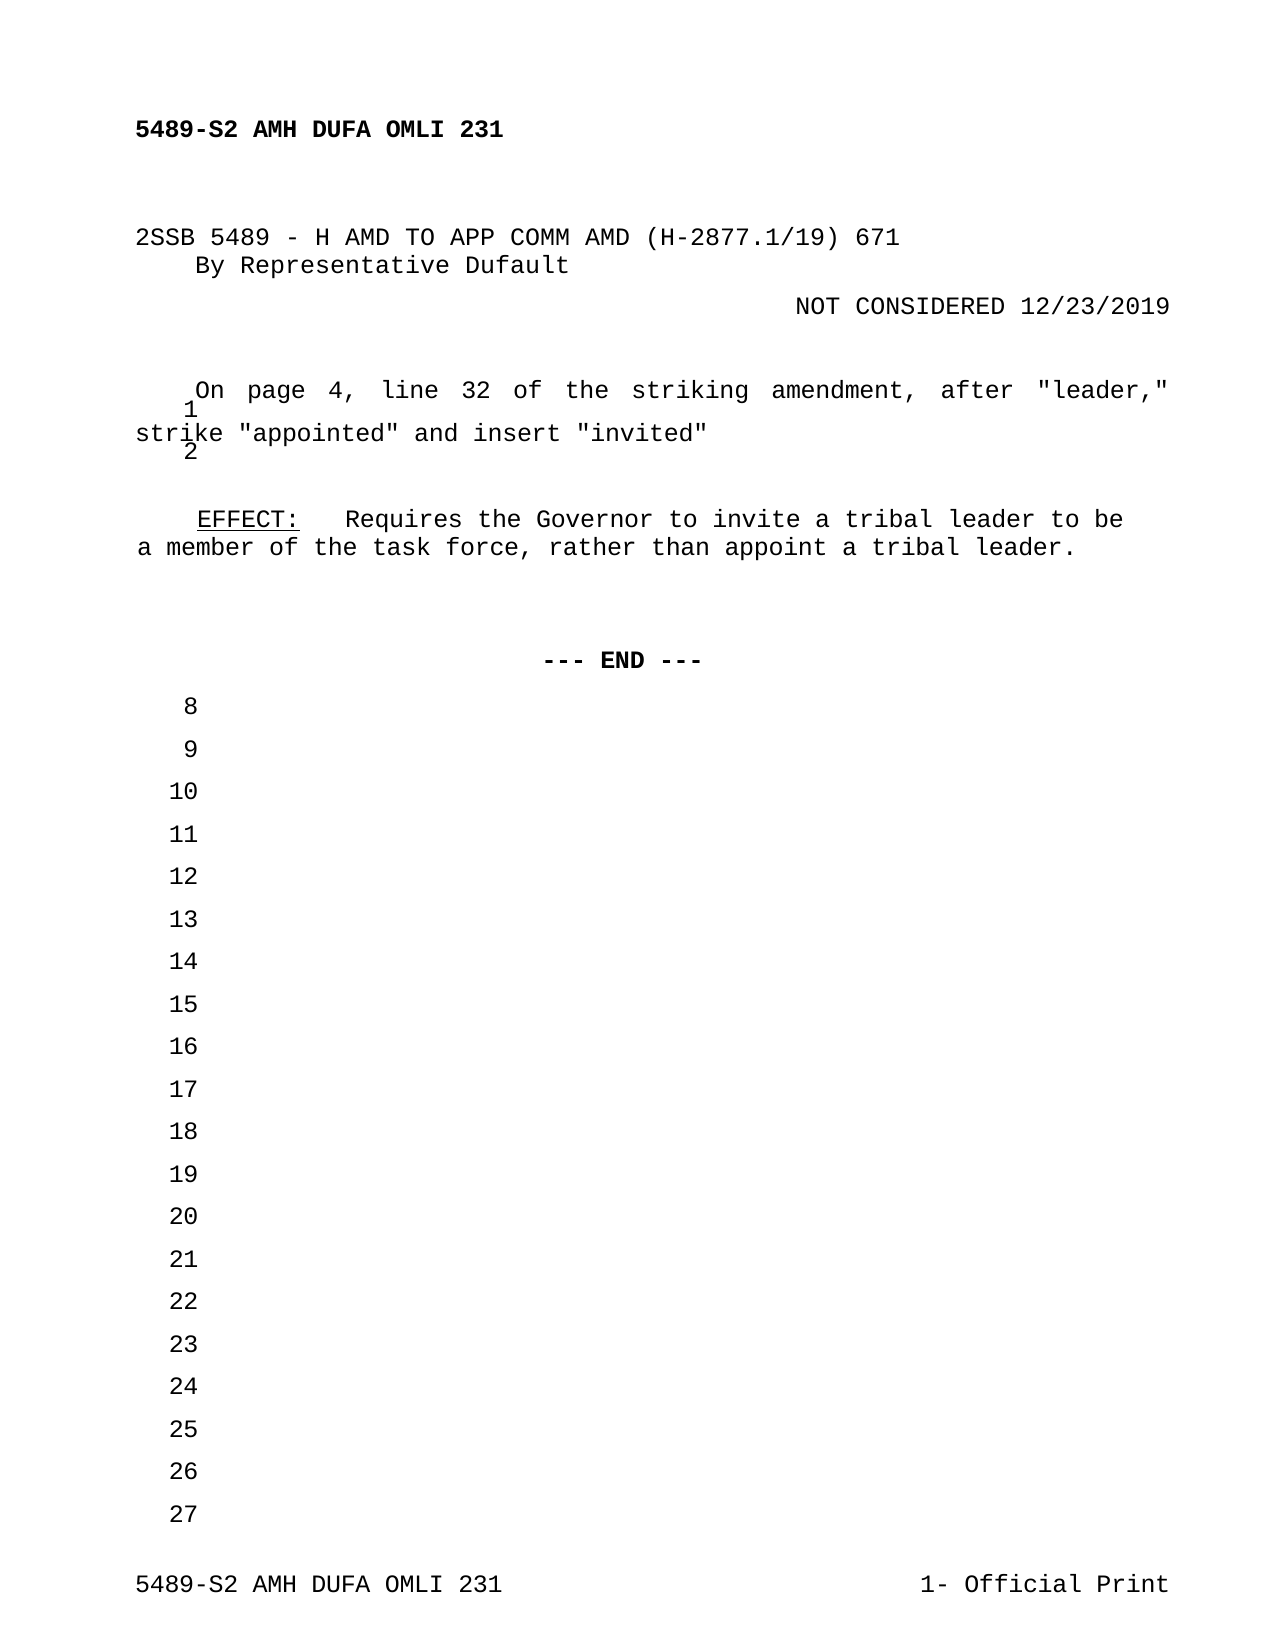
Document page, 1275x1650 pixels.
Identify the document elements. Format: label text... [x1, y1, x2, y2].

text On page 4, line 32 of the striking amendment, after "leader," strike "appointed" and insert "invited" [135, 365, 1170, 450]
text --- END --- [75, 634, 1170, 677]
text - [135, 224, 1170, 252]
